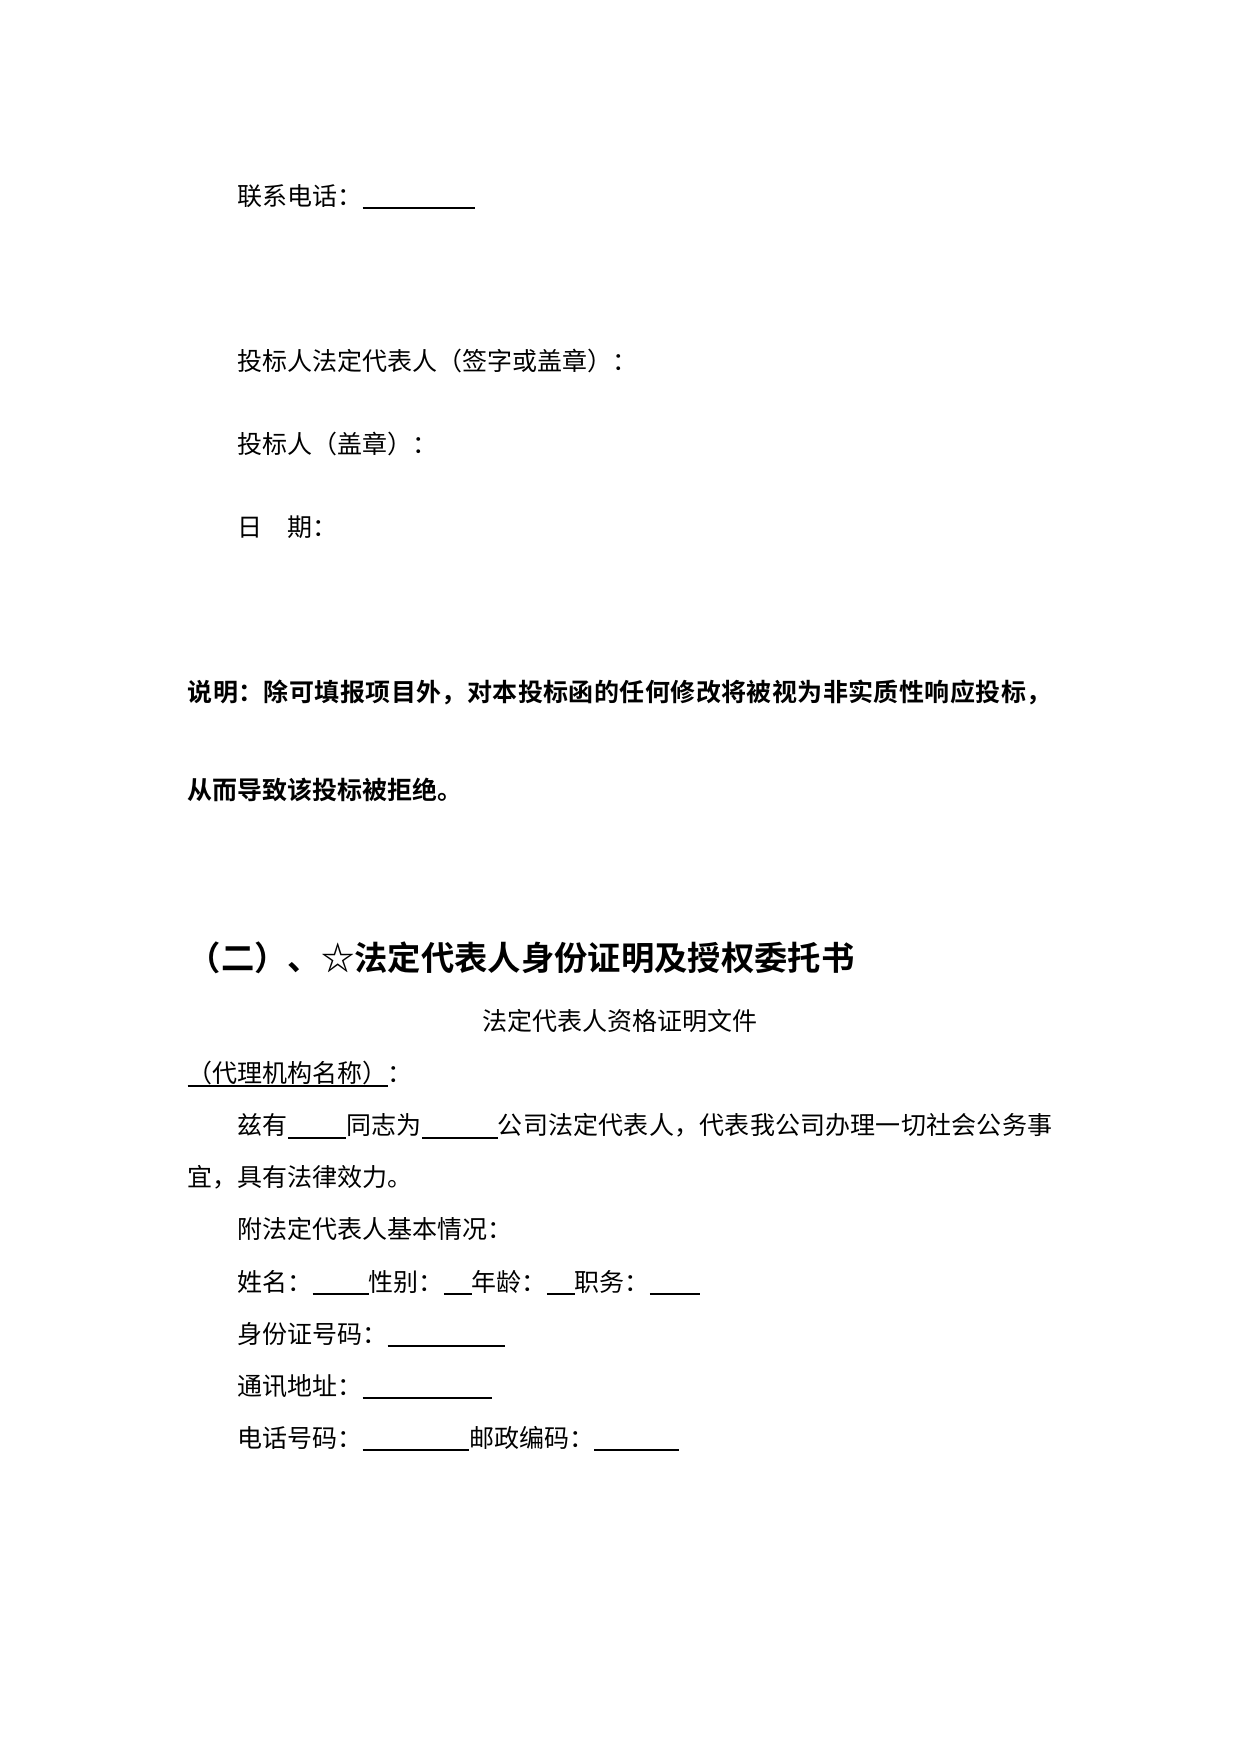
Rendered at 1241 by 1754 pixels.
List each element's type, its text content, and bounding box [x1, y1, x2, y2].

text 通讯地址： [187, 1353, 1053, 1406]
text 法定代表人资格证明文件 [187, 989, 1053, 1041]
text （二）、☆法定代表人身份证明及授权委托书 [187, 924, 1053, 989]
text 投标人（盖章）： [187, 410, 1053, 475]
text 姓名： 性别： 年龄： 职务： [187, 1249, 1053, 1301]
text 兹有 同志为 公司法定代表人，代表我公司办理一切社会公务事宜，具有法律效力。 [187, 1093, 1053, 1197]
text （代理机构名称）： [187, 1041, 1053, 1093]
text 附法定代表人基本情况： [187, 1197, 1053, 1249]
text 说明：除可填报项目外，对本投标函的任何修改将被视为非实质性响应投标，从而导致该投标被拒绝。 [187, 658, 1053, 821]
text 日 期： [187, 493, 1053, 558]
text 电话号码： 邮政编码： [187, 1406, 1053, 1458]
text 身份证号码： [187, 1301, 1053, 1353]
text 联系电话： [187, 162, 1053, 227]
text 投标人法定代表人（签字或盖章）： [187, 327, 1053, 392]
